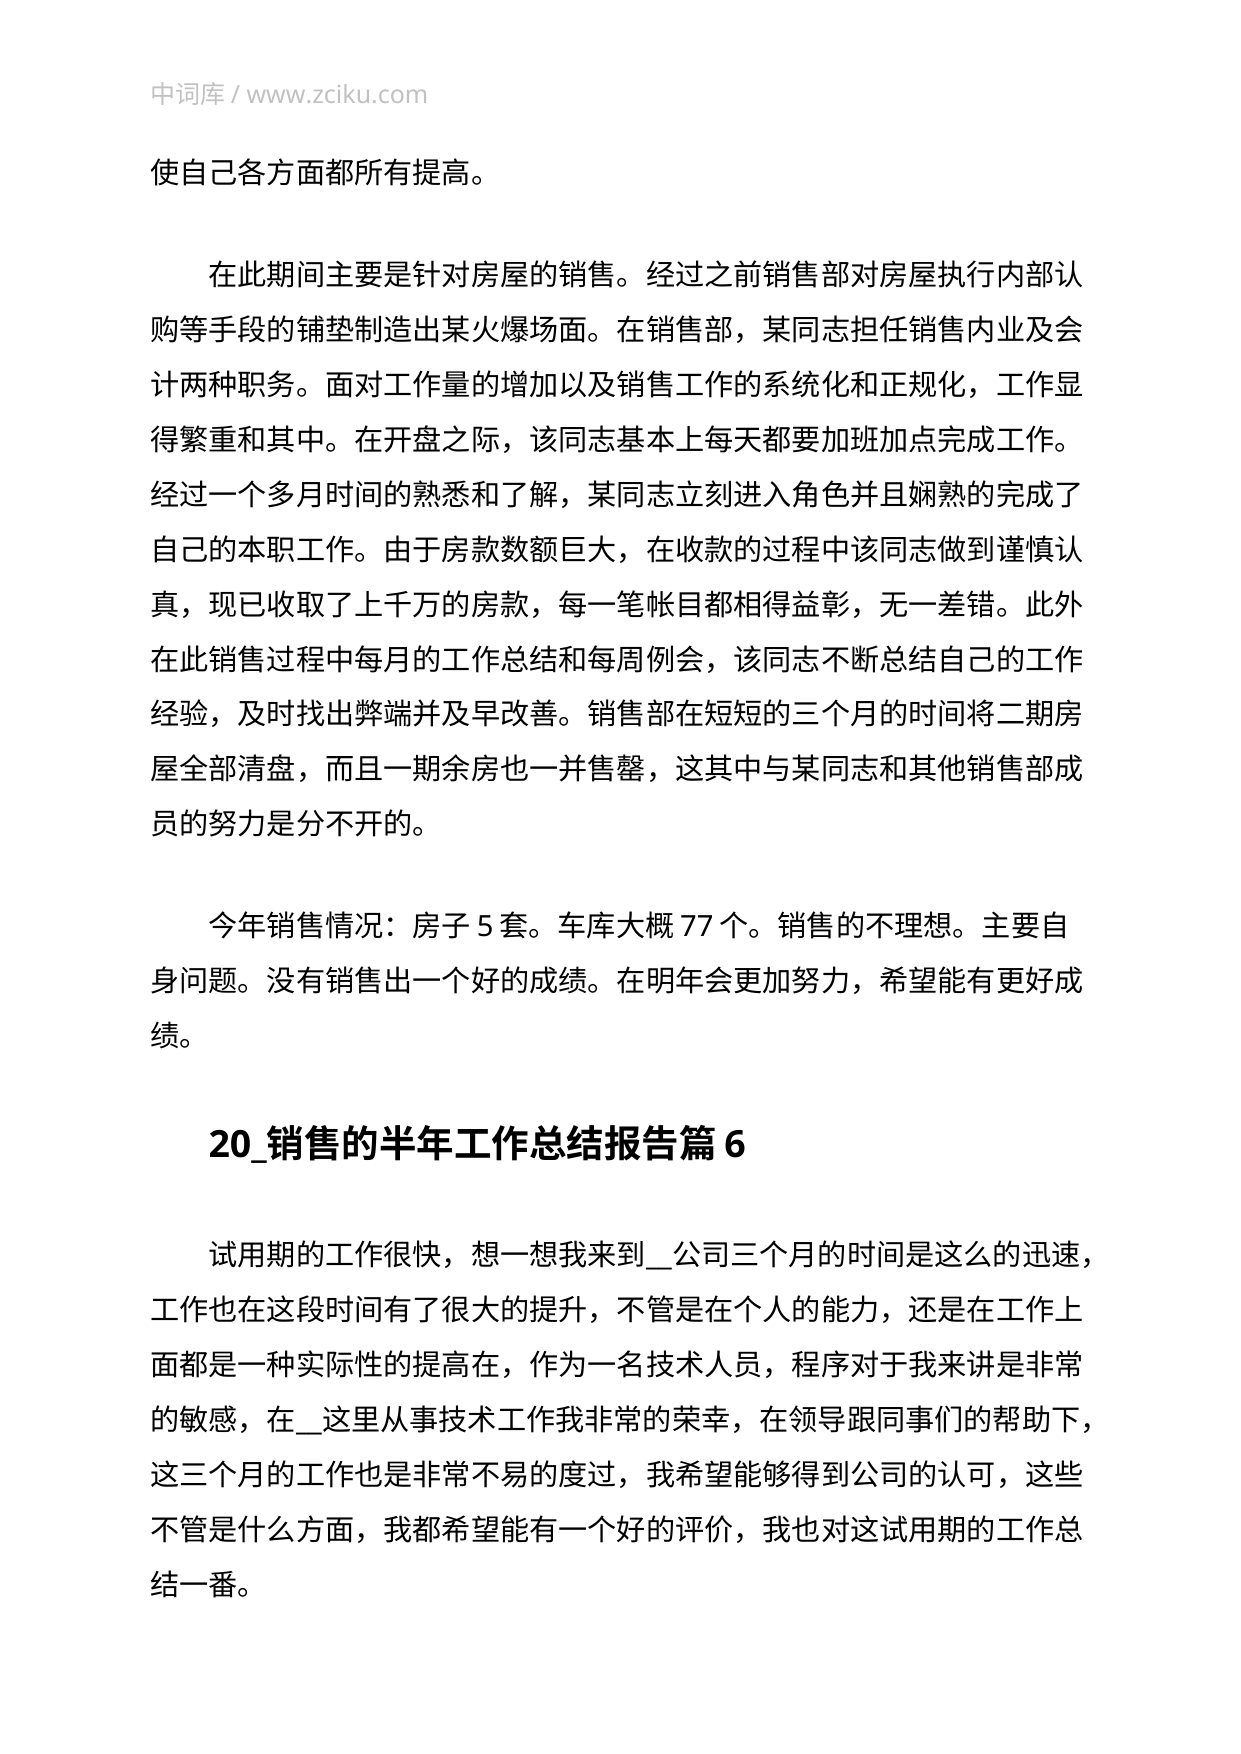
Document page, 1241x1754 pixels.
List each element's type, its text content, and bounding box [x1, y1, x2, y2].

text 20_销售的半年工作总结报告篇6 [150, 1114, 1090, 1169]
text 在此期间主要是针对房屋的销售。经过之前销售部对房屋执行内部认购等手段的铺垫制造出某火爆场面。在销售部，某同志担任销售内业及会计两种职务。面对工作量的增加以及销售工作的系统化和正规化，工作显得繁重和其中。在开盘之际，该同志基本上每天都要加班加点完成工作。经过一个多月时间的熟悉和了解，某同志立刻进入角色并且娴熟的完成了自己的本职工作。由于房款数额巨大，在收款的过程中该同志做到谨慎认真，现已收取了上千万的房款，每一笔帐目都相得益彰，无一差错。此外在此销售过程中每月的工作总结和每周例会，该同志不断总结自己的工作经验，及时找出弊端并及早改善。销售部在短短的三个月的时间将二期房屋全部清盘，而且一期余房也一并售罄，这其中与某同志和其他销售部成员的努力是分不开的。 [150, 252, 1090, 843]
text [150, 150, 1090, 192]
text 今年销售情况：房子5套。车库大概77个。销售的不理想。主要自身问题。没有销售出一个好的成绩。在明年会更加努力，希望能有更好成绩。 [150, 902, 1090, 1055]
text 试用期的工作很快，想一想我来到__公司三个月的时间是这么的迅速，工作也在这段时间有了很大的提升，不管是在个人的能力，还是在工作上面都是一种实际性的提高在，作为一名技术人员，程序对于我来讲是非常的敏感，在__这里从事技术工作我非常的荣幸，在领导跟同事们的帮助下，这三个月的工作也是非常不易的度过，我希望能够得到公司的认可，这些不管是什么方面，我都希望能有一个好的评价，我也对这试用期的工作总结一番。 [150, 1232, 1090, 1604]
